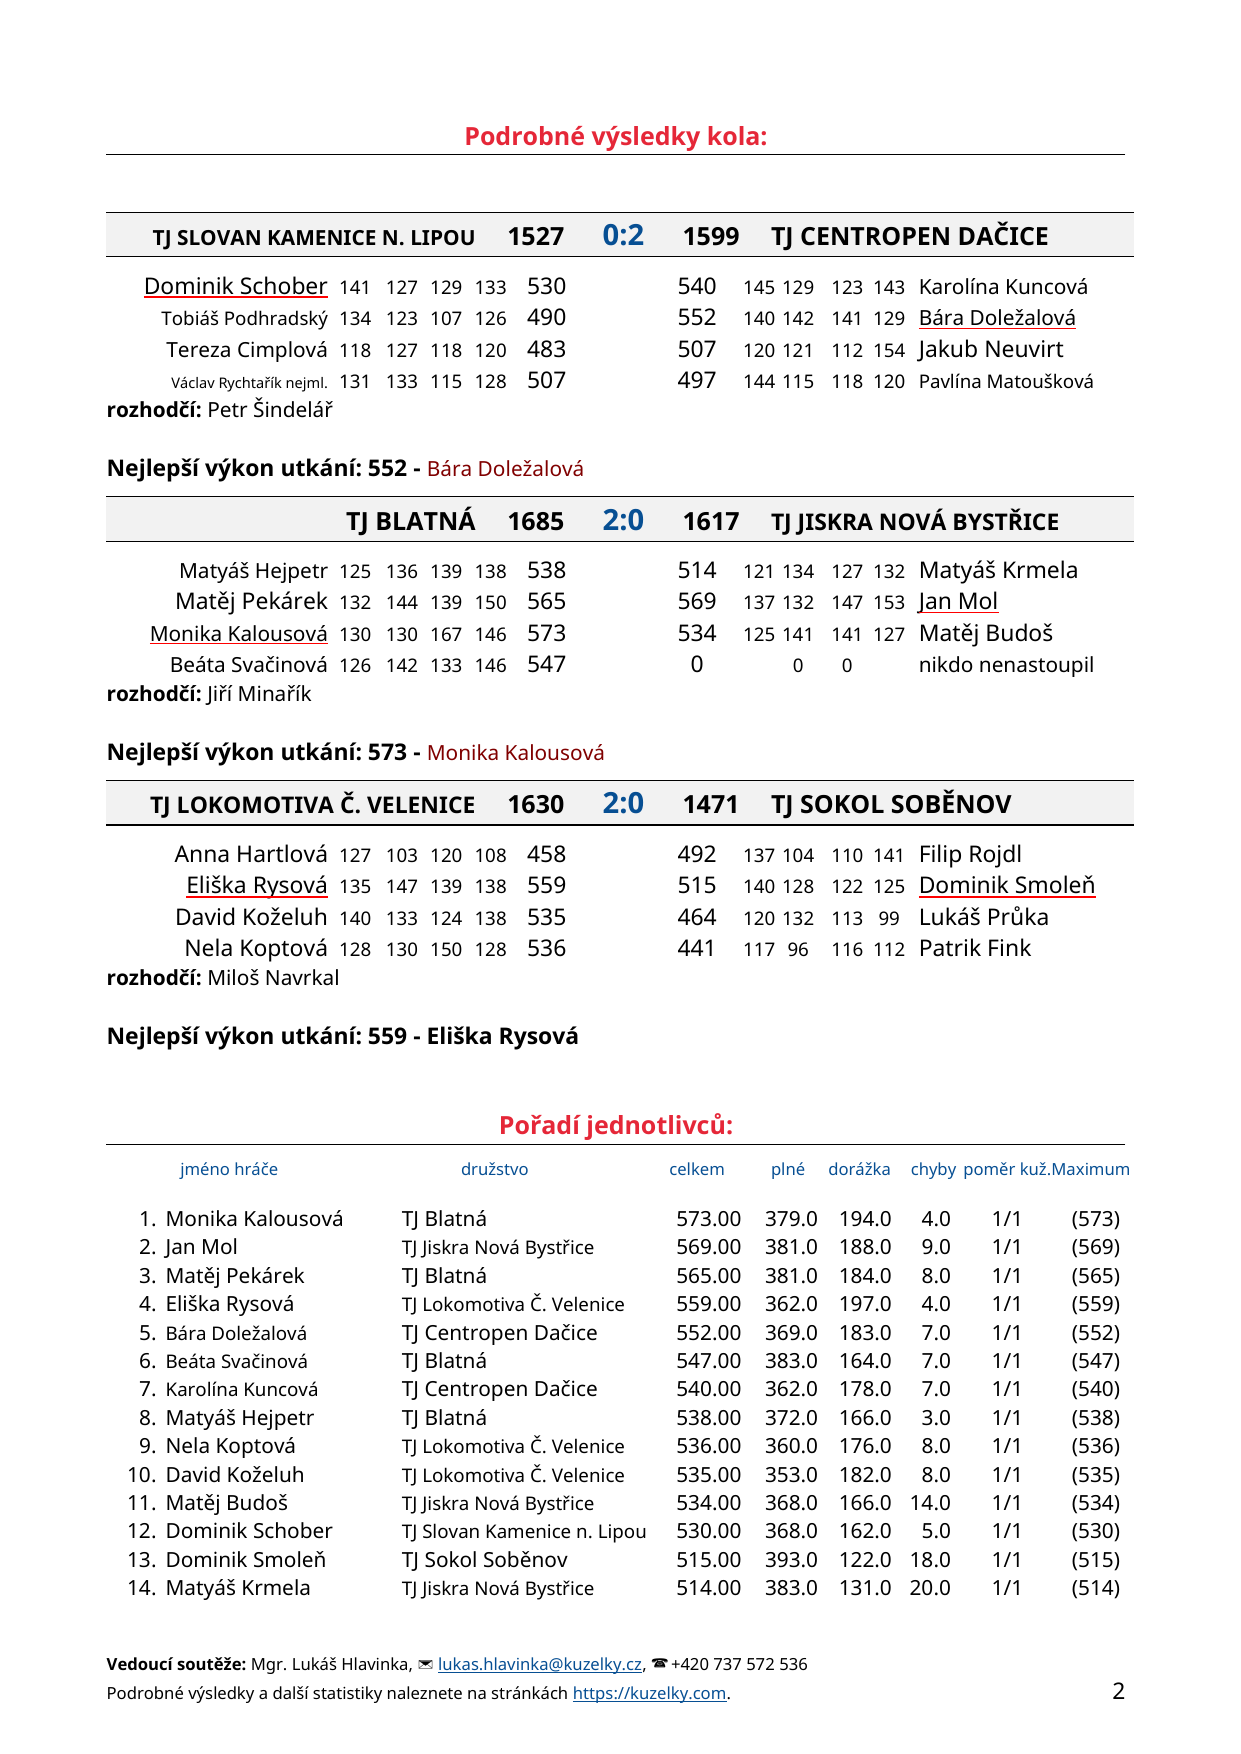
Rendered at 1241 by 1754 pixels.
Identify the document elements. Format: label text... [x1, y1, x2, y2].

text 1. Monika Kalousová TJ Blatná 573.00 379.0 194.0 4.0 1/1 (573) [106, 1204, 1134, 1232]
text Tobiáš Podhradský 134 123 107 126 490 552 140 142 141 129 Bára Doležalová [106, 301, 1134, 332]
text Podrobné výsledky kola: [106, 118, 1125, 154]
text Matyáš Hejpetr 125 136 139 138 538 514 121 134 127 132 Matyáš Krmela [106, 554, 1134, 585]
text rozhodčí: Miloš Navrkal [106, 963, 1134, 992]
text 13. Dominik Smoleň TJ Sokol Soběnov 515.00 393.0 122.0 18.0 1/1 (515) [106, 1545, 1134, 1573]
text Nejlepší výkon utkání: 552 - Bára Doležalová [106, 452, 1134, 483]
text TJ Blatná 1685 2:0 1617 TJ Jiskra Nová Bystřice [106, 497, 1134, 541]
text Matěj Pekárek 132 144 139 150 565 569 137 132 147 153 Jan Mol [106, 585, 1134, 617]
text Beáta Svačinová 126 142 133 146 547 0 0 0 nikdo nenastoupil [106, 648, 1134, 679]
text 11. Matěj Budoš TJ Jiskra Nová Bystřice 534.00 368.0 166.0 14.0 1/1 (534) [106, 1488, 1134, 1517]
text Dominik Schober 141 127 129 133 530 540 145 129 123 143 Karolína Kuncová [106, 270, 1134, 301]
text 7. Karolína Kuncová TJ Centropen Dačice 540.00 362.0 178.0 7.0 1/1 (540) [106, 1374, 1134, 1403]
text 12. Dominik Schober TJ Slovan Kamenice n. Lipou 530.00 368.0 162.0 5.0 1/1 (530) [106, 1517, 1134, 1545]
text Nela Koptová 128 130 150 128 536 441 117 96 116 112 Patrik Fink [106, 932, 1134, 963]
text 10. David Koželuh TJ Lokomotiva Č. Velenice 535.00 353.0 182.0 8.0 1/1 (535) [106, 1460, 1134, 1488]
text Tereza Cimplová 118 127 118 120 483 507 120 121 112 154 Jakub Neuvirt [106, 332, 1134, 364]
text Nejlepší výkon utkání: 573 - Monika Kalousová [106, 736, 1134, 767]
text Anna Hartlová 127 103 120 108 458 492 137 104 110 141 Filip Rojdl [106, 838, 1134, 869]
text Nejlepší výkon utkání: 559 - Eliška Rysová [106, 1020, 1134, 1051]
text rozhodčí: Jiří Minařík [106, 679, 1134, 707]
text 14. Matyáš Krmela TJ Jiskra Nová Bystřice 514.00 383.0 131.0 20.0 1/1 (514) [106, 1573, 1134, 1602]
text 3. Matěj Pekárek TJ Blatná 565.00 381.0 184.0 8.0 1/1 (565) [106, 1261, 1134, 1289]
text Eliška Rysová 135 147 139 138 559 515 140 128 122 125 Dominik Smoleň [106, 869, 1134, 901]
text TJ Slovan Kamenice n. Lipou 1527 0:2 1599 TJ Centropen Dačice [106, 213, 1134, 256]
text 2. Jan Mol TJ Jiskra Nová Bystřice 569.00 381.0 188.0 9.0 1/1 (569) [106, 1232, 1134, 1261]
text David Koželuh 140 133 124 138 535 464 120 132 113 99 Lukáš Průka [106, 901, 1134, 932]
text 8. Matyáš Hejpetr TJ Blatná 538.00 372.0 166.0 3.0 1/1 (538) [106, 1403, 1134, 1431]
text 6. Beáta Svačinová TJ Blatná 547.00 383.0 164.0 7.0 1/1 (547) [106, 1346, 1134, 1374]
text TJ Lokomotiva Č. Velenice 1630 2:0 1471 TJ Sokol Soběnov [106, 781, 1134, 824]
text jméno hráče družstvo celkem plné dorážka chyby poměr kuž. Maximum [106, 1157, 1134, 1180]
text Monika Kalousová 130 130 167 146 573 534 125 141 141 127 Matěj Budoš [106, 617, 1134, 648]
text Pořadí jednotlivců: [106, 1107, 1125, 1144]
text Václav Rychtařík nejml. 131 133 115 128 507 497 144 115 118 120 Pavlína Matoušková [106, 364, 1134, 395]
text 9. Nela Koptová TJ Lokomotiva Č. Velenice 536.00 360.0 176.0 8.0 1/1 (536) [106, 1431, 1134, 1460]
text rozhodčí: Petr Šindelář [106, 395, 1134, 423]
text 5. Bára Doležalová TJ Centropen Dačice 552.00 369.0 183.0 7.0 1/1 (552) [106, 1318, 1134, 1346]
text 4. Eliška Rysová TJ Lokomotiva Č. Velenice 559.00 362.0 197.0 4.0 1/1 (559) [106, 1289, 1134, 1318]
